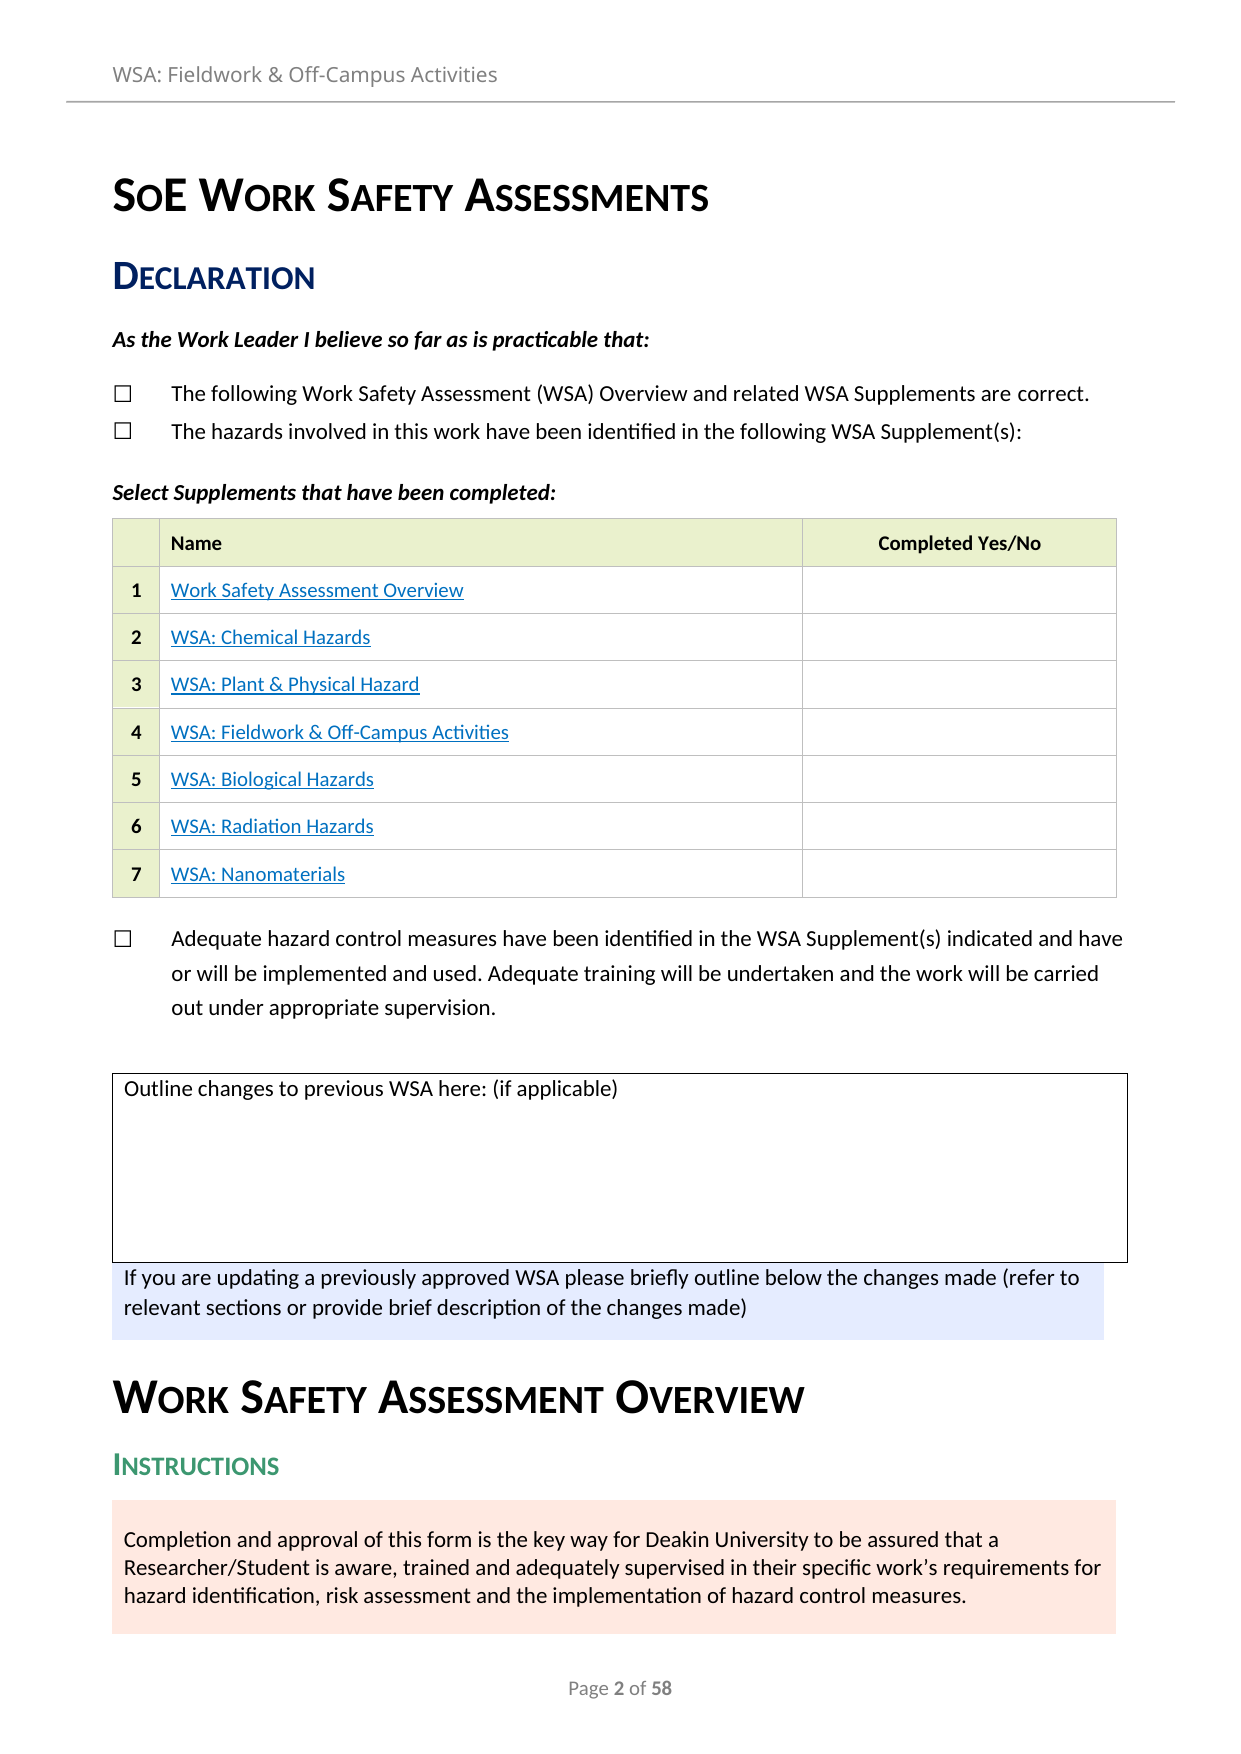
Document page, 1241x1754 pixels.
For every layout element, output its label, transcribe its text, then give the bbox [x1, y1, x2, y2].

table_cell 3 [113, 661, 159, 707]
table_cell [803, 567, 1116, 613]
table_cell WSA: Nanomaterials [160, 850, 802, 897]
text The following Work Safety Assessment (WSA) Overview and related WSA Supplements are correct. [112, 378, 1128, 409]
table_cell [803, 803, 1116, 849]
table_cell 2 [113, 614, 159, 660]
table_cell WSA: Fieldwork & Off-Campus Activities [160, 709, 802, 755]
text The hazards involved in this work have been identified in the following WSA Supplement(s): [112, 415, 1128, 446]
text As the Work Leader I believe so far as is practicable that: [112, 325, 1128, 353]
text Adequate hazard control measures have been identified in the WSA Supplement(s) indicated and have or will be implemented and used. Adequate training will be undertaken and the work will be carried out under appropriate supervision. [112, 923, 1128, 1021]
table_header If you are updating a previously approved WSA please briefly outline below the changes made (refer to relevant sections or provide brief description of the changes made) [112, 1263, 1104, 1340]
subtitle Instructions [112, 1442, 1128, 1483]
table_cell WSA: Radiation Hazards [160, 803, 802, 849]
table_cell [803, 756, 1116, 802]
subtitle Declaration [112, 249, 1128, 300]
subtitle Work Safety Assessment Overview [112, 1365, 1128, 1426]
table_cell WSA: Chemical Hazards [160, 614, 802, 660]
table_cell [803, 614, 1116, 660]
table_cell [803, 709, 1116, 755]
table_header Completion and approval of this form is the key way for Deakin University to be assured that a Researcher/Student is aware, trained and adequately supervised in their specific work’s requirements for hazard identification, risk assessment and the implementation of hazard control measures. [112, 1500, 1116, 1634]
table_cell 1 [113, 567, 159, 613]
subtitle SoE Work Safety Assessments [112, 163, 1128, 224]
table_header [113, 519, 159, 566]
table_cell 7 [113, 850, 159, 897]
table_cell [803, 661, 1116, 707]
table_cell WSA: Plant & Physical Hazard [160, 661, 802, 707]
table_cell Work Safety Assessment Overview [160, 567, 802, 613]
table_cell 6 [113, 803, 159, 849]
table_cell 5 [113, 756, 159, 802]
table_cell [803, 850, 1116, 897]
text Select Supplements that have been completed: [112, 478, 1128, 506]
table_cell WSA: Biological Hazards [160, 756, 802, 802]
table_cell 4 [113, 709, 159, 755]
table_header Outline changes to previous WSA here: (if applicable) [113, 1074, 1127, 1262]
table_header Name [160, 519, 802, 566]
table_header Completed Yes/No [803, 519, 1116, 566]
